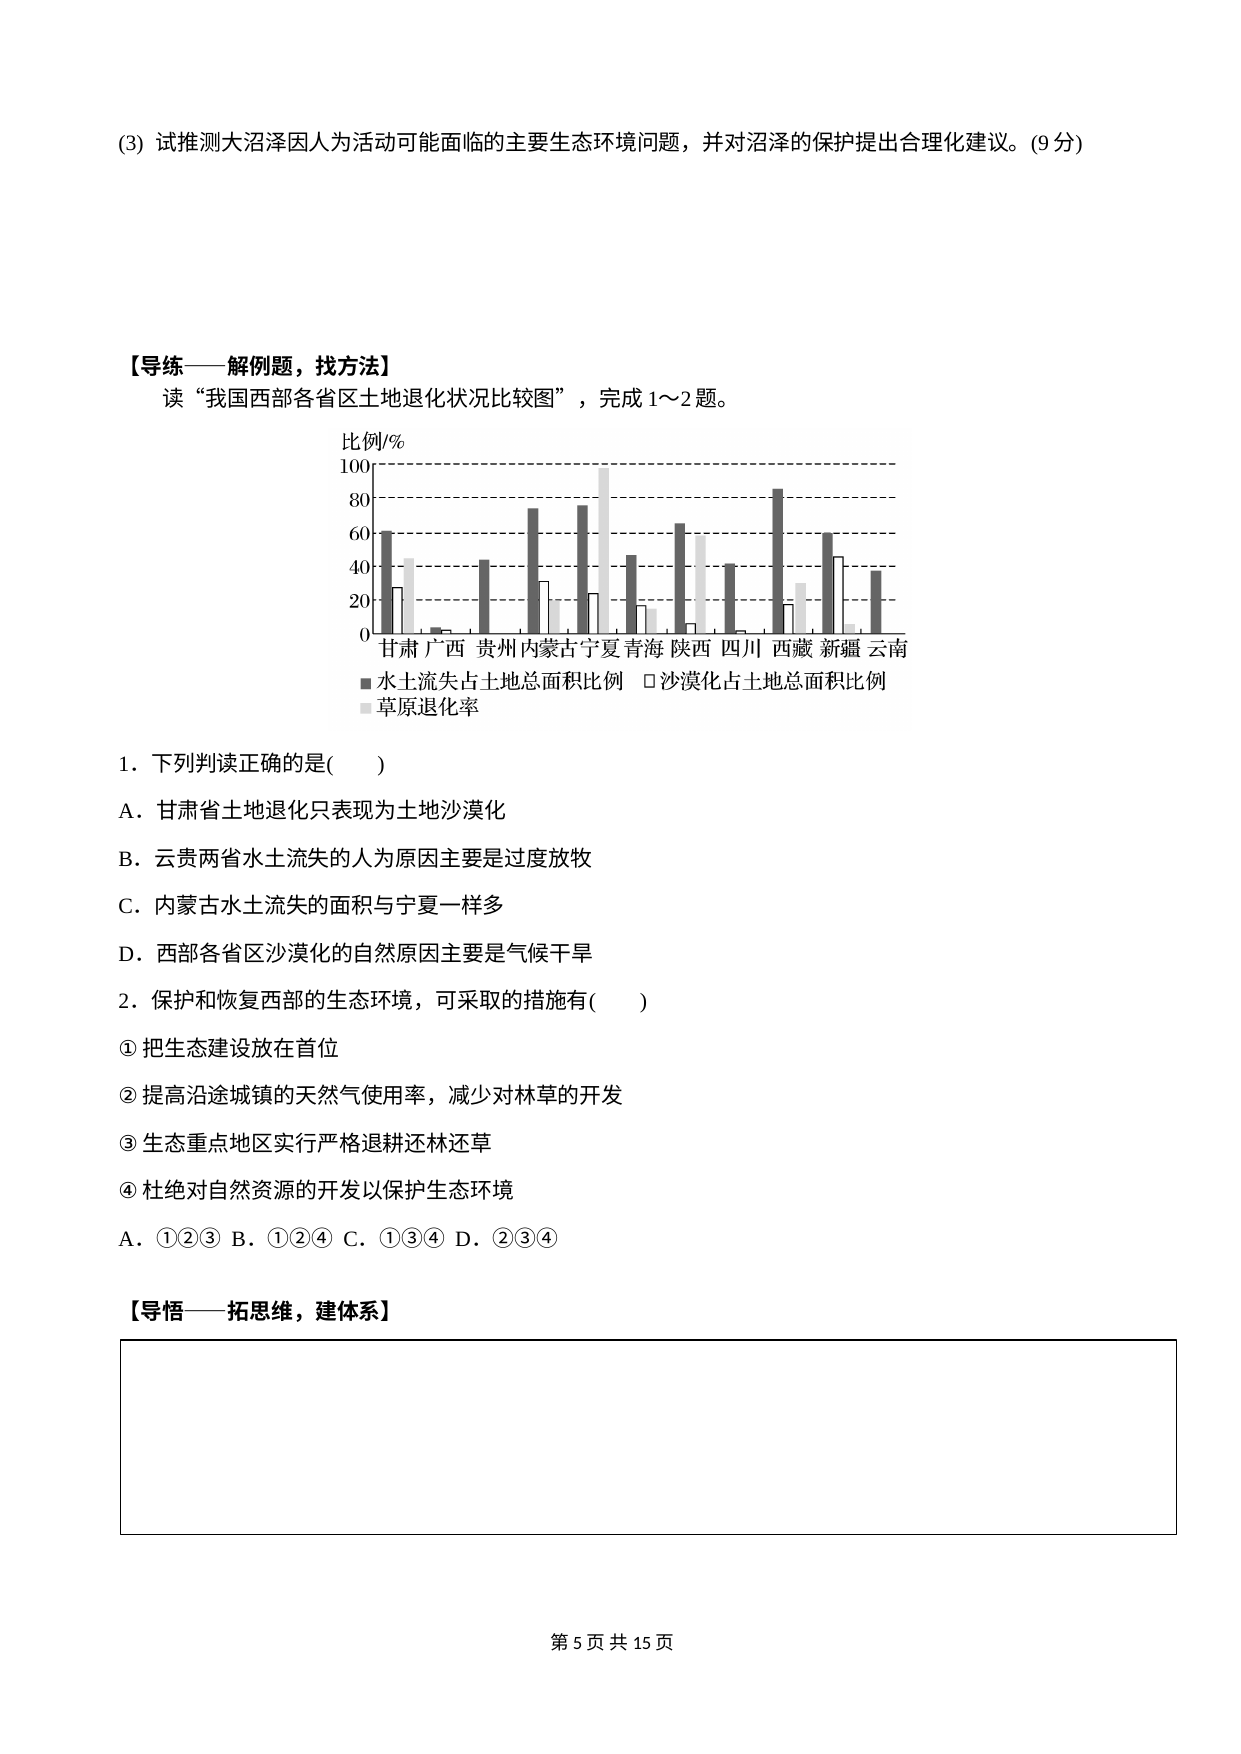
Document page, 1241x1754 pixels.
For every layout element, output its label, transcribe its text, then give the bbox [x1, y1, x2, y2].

text A．①②③ B．①②④ C．①③④ D．②③④ [118, 1221, 1122, 1253]
text 读“我国西部各省区土地退化状况比较图”，完成1～2题。 [118, 381, 1122, 413]
text 1．下列判读正确的是( ) [118, 746, 1122, 777]
picture [328, 428, 912, 731]
text B．云贵两省水土流失的人为原因主要是过度放牧 [118, 841, 1122, 872]
text 【导悟——拓思维，建体系】 [118, 1294, 1122, 1325]
text A．甘肃省土地退化只表现为土地沙漠化 [118, 793, 1122, 825]
list 试推测大沼泽因人为活动可能面临的主要生态环境问题，并对沼泽的保护提出合理化建议。(9分) [118, 125, 1122, 157]
text C．内蒙古水土流失的面积与宁夏一样多 [118, 888, 1122, 920]
text ④杜绝对自然资源的开发以保护生态环境 [118, 1173, 1122, 1205]
text ①把生态建设放在首位 [118, 1031, 1122, 1062]
text ②提高沿途城镇的天然气使用率，减少对林草的开发 [118, 1078, 1122, 1110]
text 【导练——解例题，找方法】 [118, 349, 1122, 381]
text ③生态重点地区实行严格退耕还林还草 [118, 1126, 1122, 1157]
text 2．保护和恢复西部的生态环境，可采取的措施有( ) [118, 983, 1122, 1015]
text D．西部各省区沙漠化的自然原因主要是气候干旱 [118, 936, 1122, 967]
